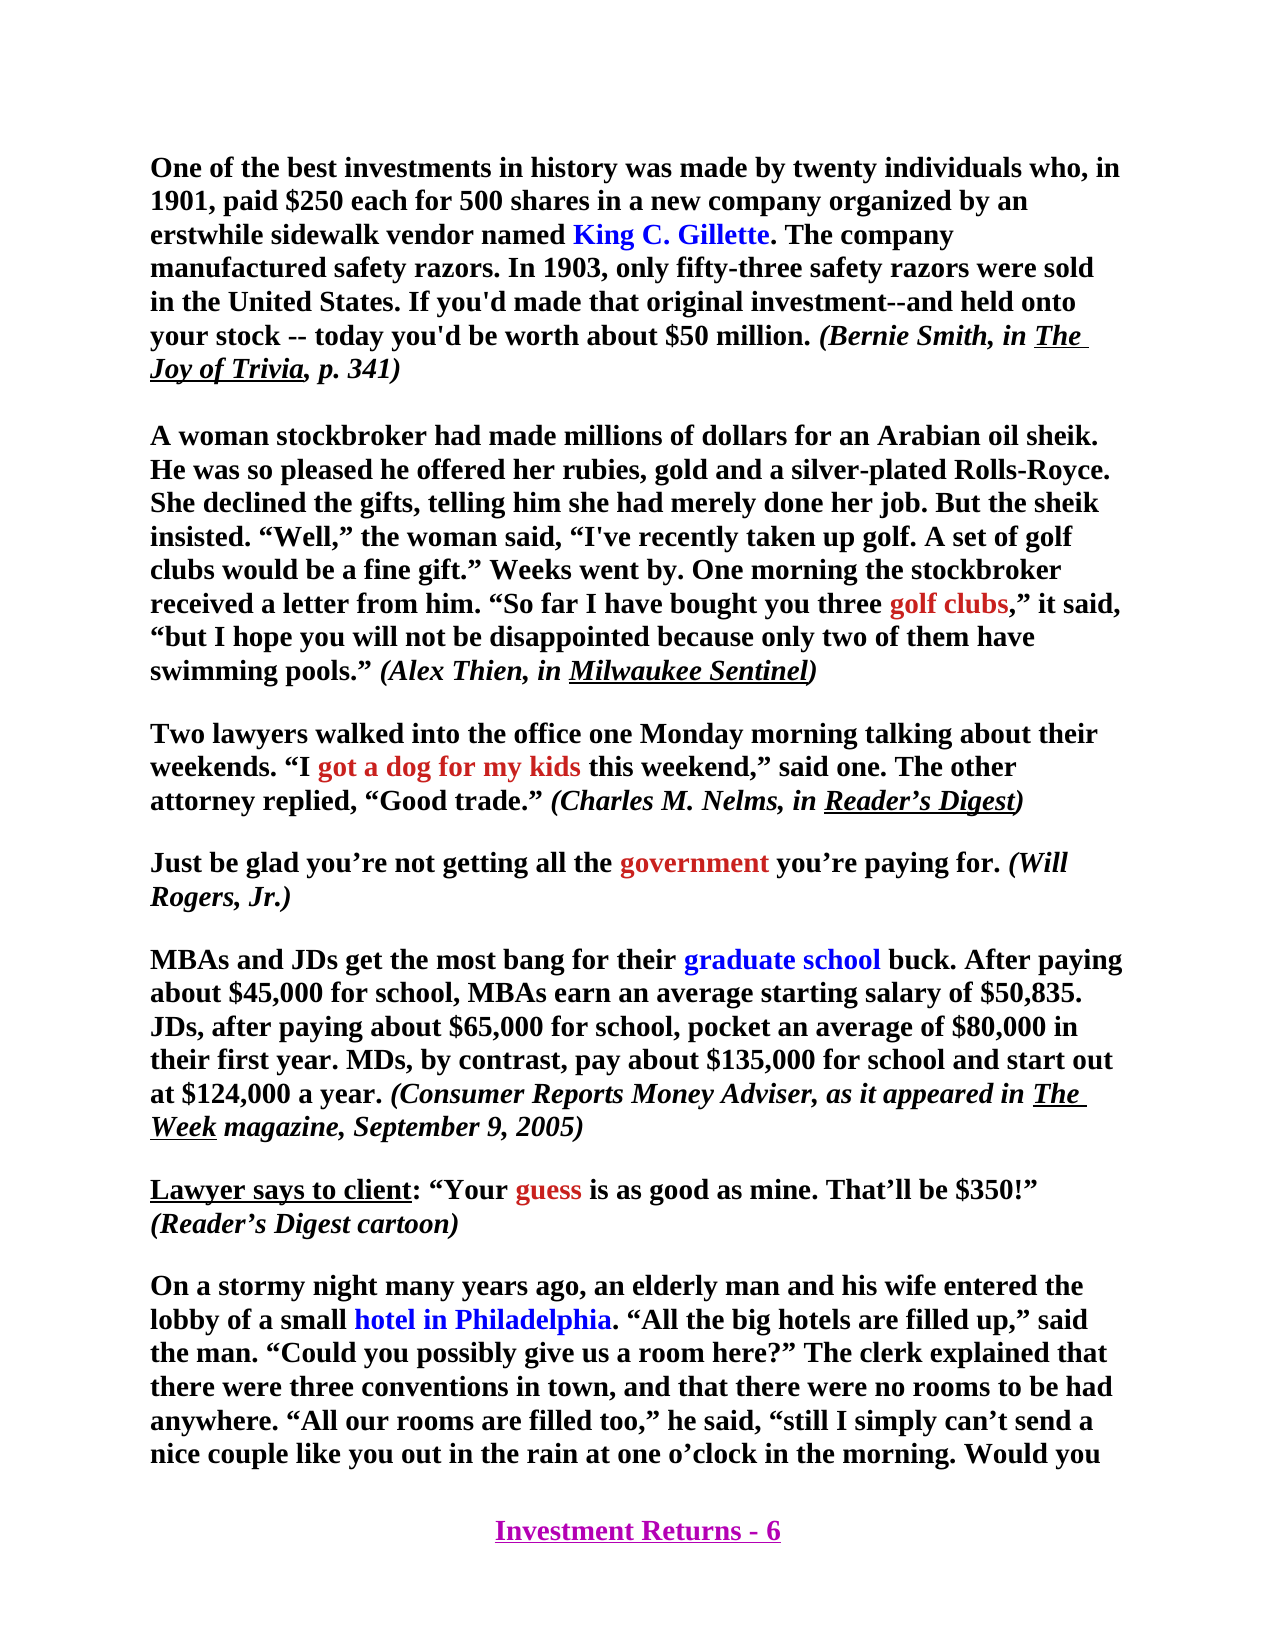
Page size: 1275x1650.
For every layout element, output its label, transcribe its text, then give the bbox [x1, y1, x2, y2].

text MBAs and JDs get the most bang for their graduate school buck. After paying about $45,000 for school, MBAs earn an average starting salary of $50,835. JDs, after paying about $65,000 for school, pocket an average of $80,000 in their first year. MDs, by contrast, pay about $135,000 for school and start out at $124,000 a year. (Consumer Reports Money Adviser, as it appeared in The Week magazine, September 9, 2005) [150, 942, 1125, 1143]
text Just be glad you’re not getting all the government you’re paying for. (Will Rogers, Jr.) [150, 846, 1125, 913]
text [150, 1268, 1125, 1470]
text Two lawyers walked into the office one Monday morning talking about their weekends. “I got a dog for my kids this weekend,” said one. The other attorney replied, “Good trade.” (Charles M. Nelms, in Reader’s Digest) [150, 716, 1125, 816]
text Lawyer says to client: “Your guess is as good as mine. That’ll be $350!” (Reader’s Digest cartoon) [150, 1172, 1125, 1239]
text One of the best investments in history was made by twenty individuals who, in 1901, paid $250 each for 500 shares in a new company organized by an erstwhile sidewalk vendor named King C. Gillette. The company manufactured safety razors. In 1903, only fifty-three safety razors were sold in the United States. If you'd made that original investment--and held onto your stock -- today you'd be worth about $50 million. (Bernie Smith, in The Joy of Trivia, p. 341) A woman stockbroker had made millions of dollars for an Arabian oil sheik. He was so pleased he offered her rubies, gold and a silver-plated Rolls-Royce. She declined the gifts, telling him she had merely done her job. But the sheik insisted. “Well,” the woman said, “I've recently taken up golf. A set of golf clubs would be a fine gift.” Weeks went by. One morning the stockbroker received a letter from him. “So far I have bought you three golf clubs,” it said, “but I hope you will not be disappointed because only two of them have swimming pools.” (Alex Thien, in Milwaukee Sentinel) [150, 150, 1125, 687]
